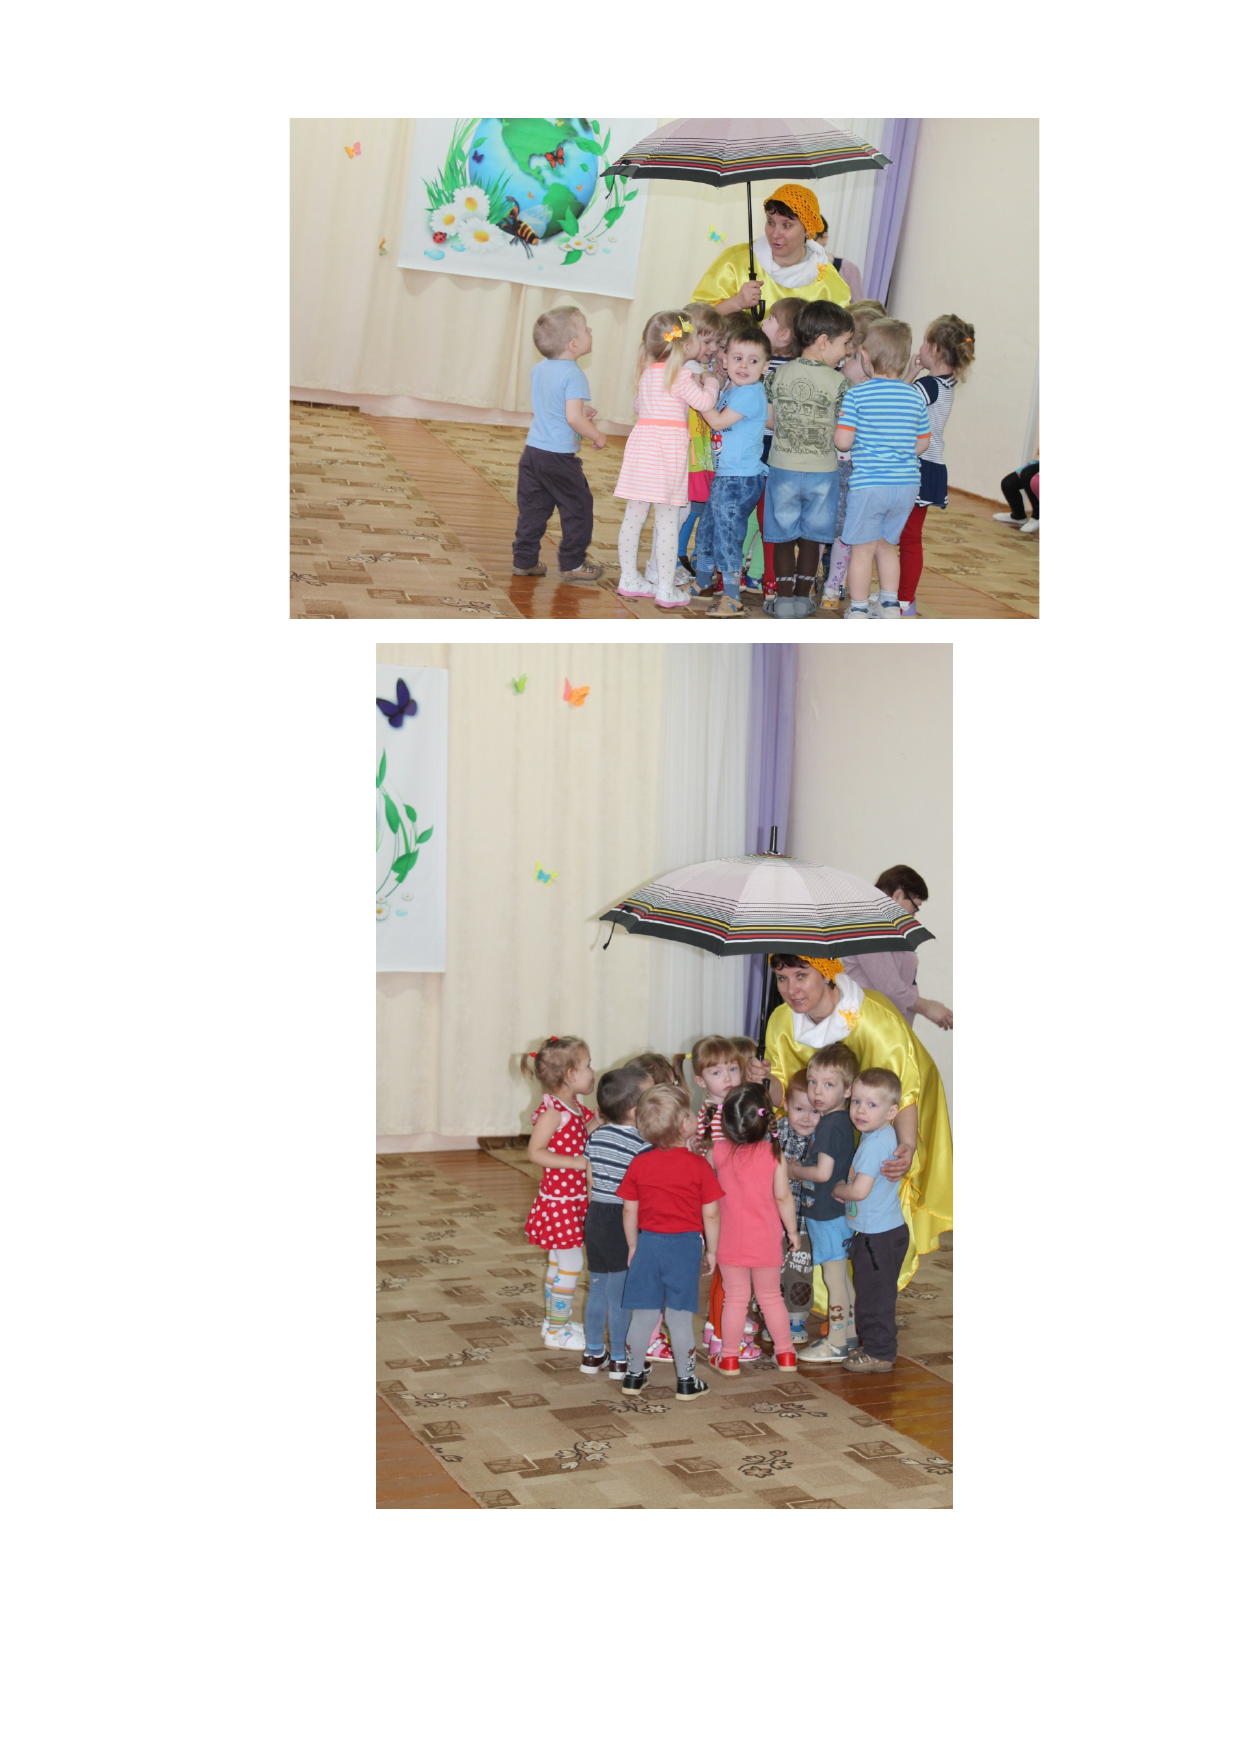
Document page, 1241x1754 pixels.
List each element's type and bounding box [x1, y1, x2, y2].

picture [289, 118, 1040, 619]
picture [376, 643, 953, 1509]
